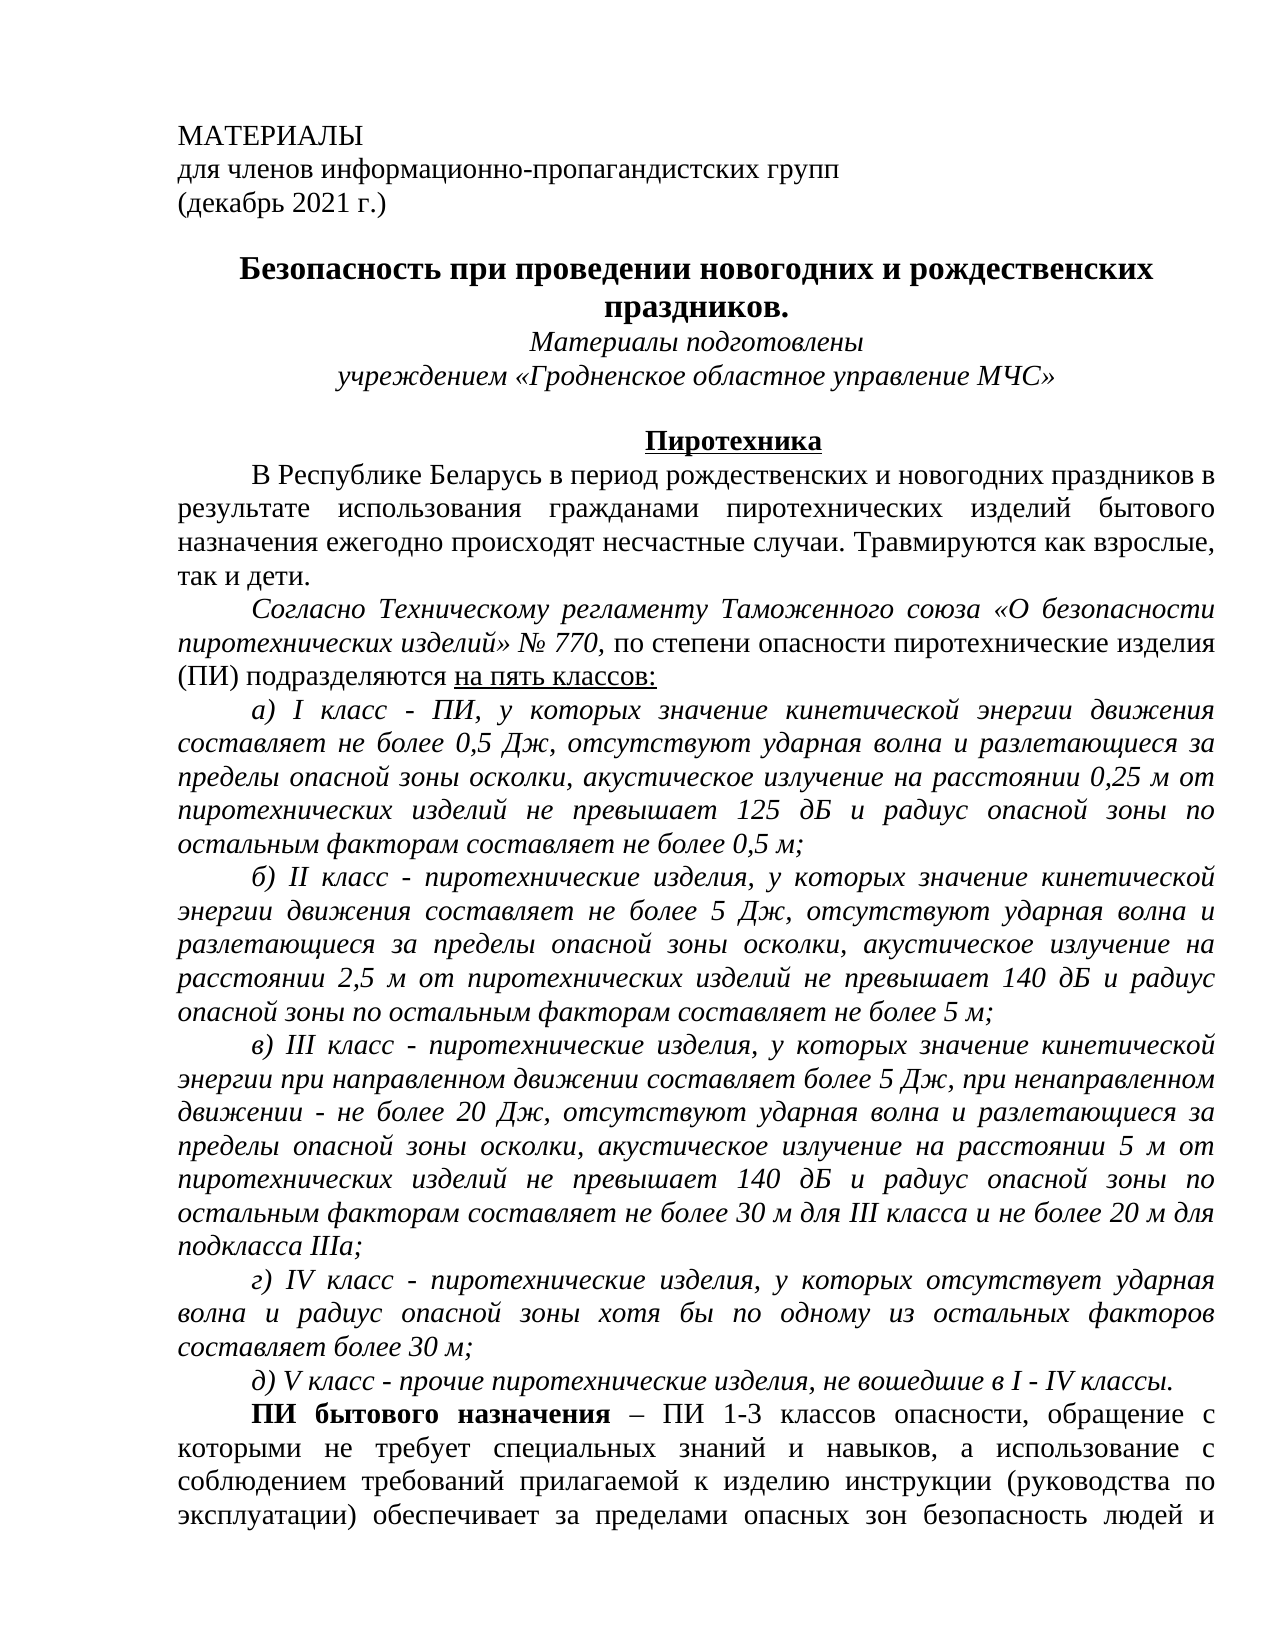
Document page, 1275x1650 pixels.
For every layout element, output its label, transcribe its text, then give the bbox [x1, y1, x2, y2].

text Безопасность при проведении новогодних и рождественских праздников. [177, 248, 1216, 324]
text д) V класс - прочие пиротехнические изделия, не вошедшие в I - IV классы. [177, 1363, 1216, 1396]
text б) II класс - пиротехнические изделия, у которых значение кинетической энергии движения составляет не более 5 Дж, отсутствуют ударная волна и разлетающиеся за пределы опасной зоны осколки, акустическое излучение на расстоянии от пиротехнических изделий не превышает 140 дБ и радиус опасной зоны по остальным факторам составляет не более ; [177, 859, 1216, 1027]
text Материалы подготовлены [177, 324, 1216, 358]
text а) I класс - ПИ, у которых значение кинетической энергии движения составляет не более 0,5 Дж, отсутствуют ударная волна и разлетающиеся за пределы опасной зоны осколки, акустическое излучение на расстоянии от пиротехнических изделий не превышает 125 дБ и радиус опасной зоны по остальным факторам составляет не более ; [177, 692, 1216, 859]
text Пиротехника [177, 423, 1216, 457]
text (декабрь .) [177, 185, 1216, 219]
text г) IV класс - пиротехнические изделия, у которых отсутствует ударная волна и радиус опасной зоны хотя бы по одному из остальных факторов составляет более ; [177, 1262, 1216, 1363]
text Согласно Техническому регламенту Таможенного союза «О безопасности пиротехнических изделий» № 770, по степени опасности пиротехнические изделия (ПИ) подразделяются на пять классов: [177, 591, 1216, 692]
text для членов информационно-пропагандистских групп [177, 152, 1216, 185]
text учреждением «Гродненское областное управление МЧС» [177, 358, 1216, 392]
text в) III класс - пиротехнические изделия, у которых значение кинетической энергии при направленном движении составляет более 5 Дж, при ненаправленном движении - не более 20 Дж, отсутствуют ударная волна и разлетающиеся за пределы опасной зоны осколки, акустическое излучение на расстоянии от пиротехнических изделий не превышает 140 дБ и радиус опасной зоны по остальным факторам составляет не более для III класса и не более для подкласса IIIа; [177, 1027, 1216, 1262]
text В Республике Беларусь в период рождественских и новогодних праздников в результате использования гражданами пиротехнических изделий бытового назначения ежегодно происходят несчастные случаи. Травмируются как взрослые, так и дети. [177, 457, 1216, 591]
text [177, 1396, 1216, 1530]
text МАТЕРИАЛЫ [177, 118, 1216, 152]
